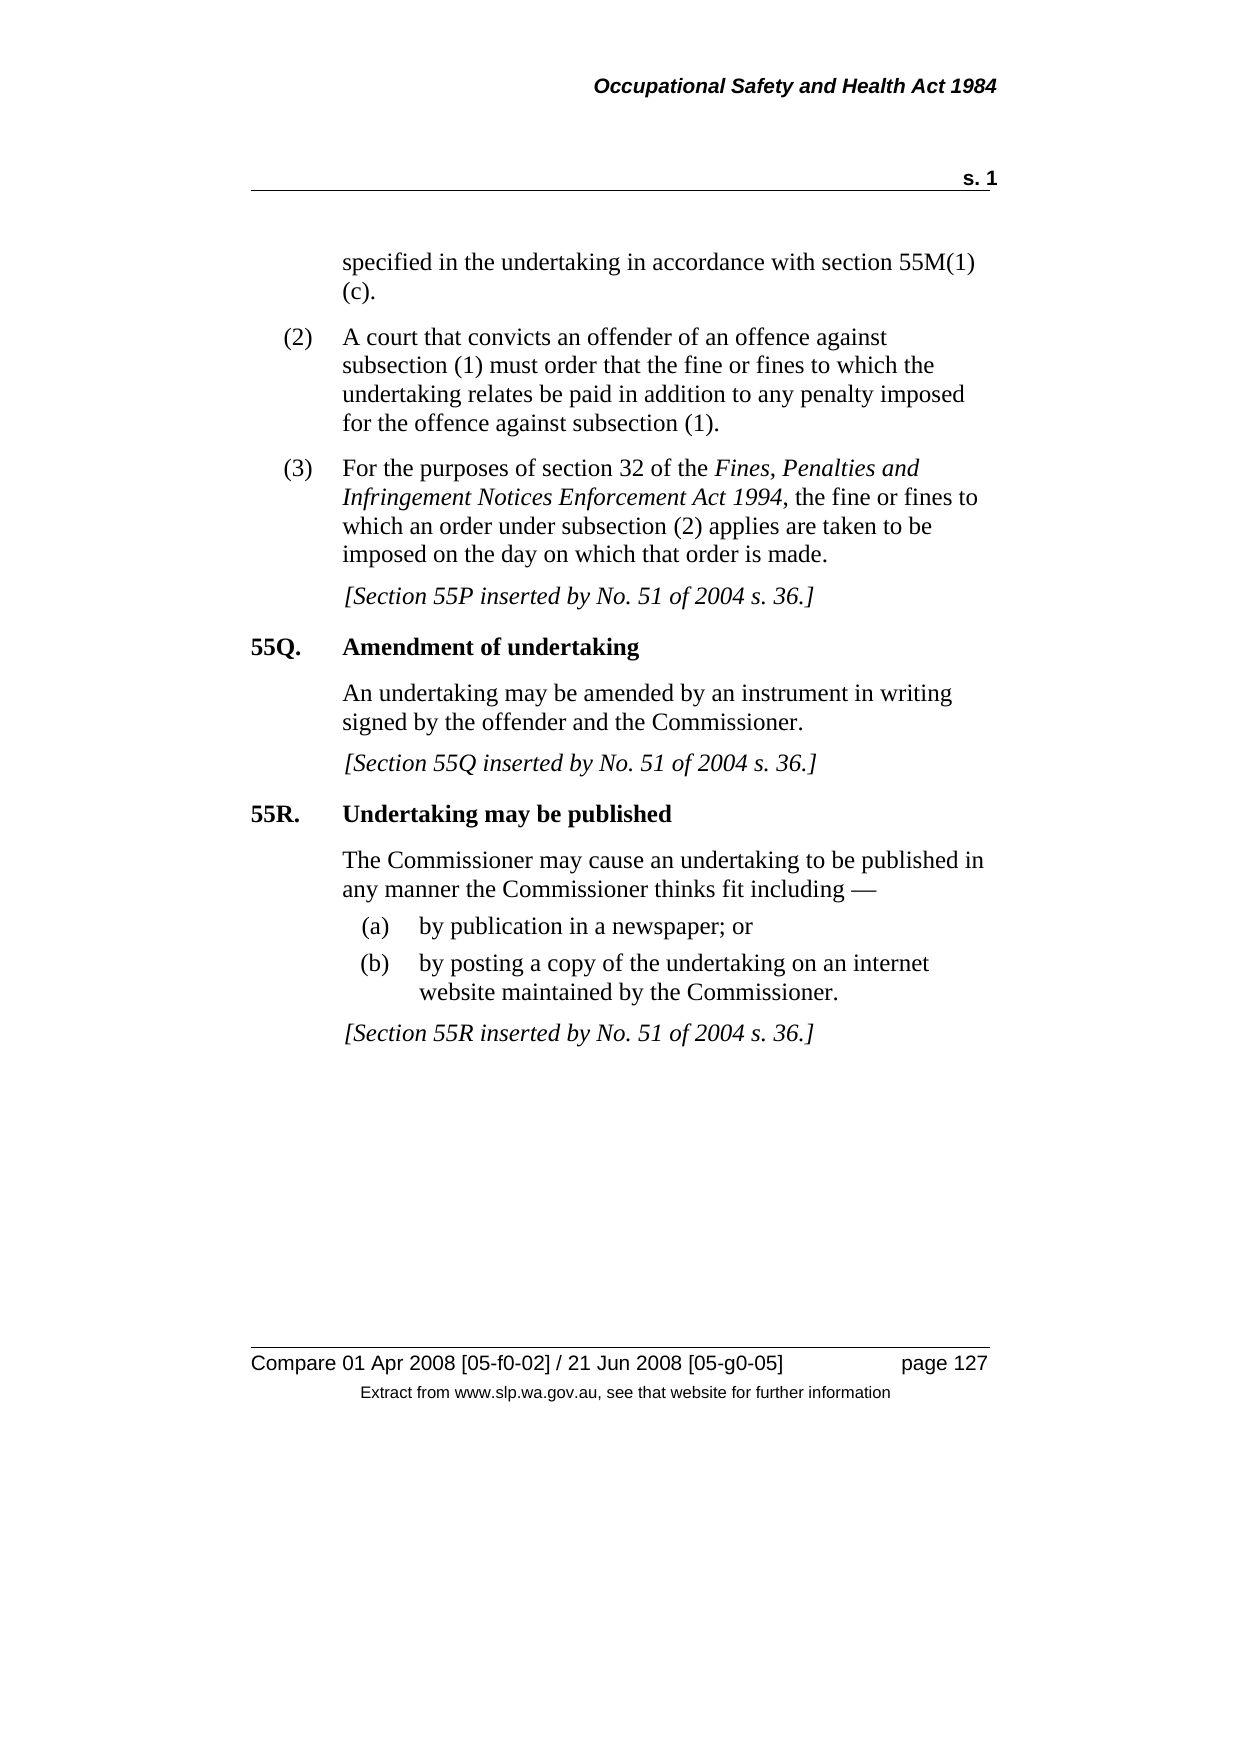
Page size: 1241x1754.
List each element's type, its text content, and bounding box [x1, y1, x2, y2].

text (a) by publication in a newspaper; or [251, 911, 990, 939]
text (3) For the purposes of section 32 of the Fines, Penalties and Infringement Notices Enforcement Act 1994, the fine or fines to which an order under subsection (2) applies are taken to be imposed on the day on which that order is made. [251, 453, 990, 568]
text (b) by posting a copy of the undertaking on an internet website maintained by the Commissioner. [251, 948, 990, 1005]
subtitle 55Q. Amendment of undertaking [251, 632, 990, 661]
text An undertaking may be amended by an instrument in writing signed by the offender and the Commissioner. [251, 678, 990, 735]
text [Section 55P inserted by No. 51 of 2004 s. 36.] [251, 581, 990, 609]
text [Section 55R inserted by No. 51 of 2004 s. 36.] [251, 1018, 990, 1047]
text (2) A court that convicts an offender of an offence against subsection (1) must order that the fine or fines to which the undertaking relates be paid in addition to any penalty imposed for the offence against subsection (1). [251, 322, 990, 437]
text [251, 247, 990, 305]
text [Section 55Q inserted by No. 51 of 2004 s. 36.] [251, 748, 990, 777]
subtitle 55R. Undertaking may be published [251, 799, 990, 828]
text The Commissioner may cause an undertaking to be published in any manner the Commissioner thinks fit including — [251, 845, 990, 902]
